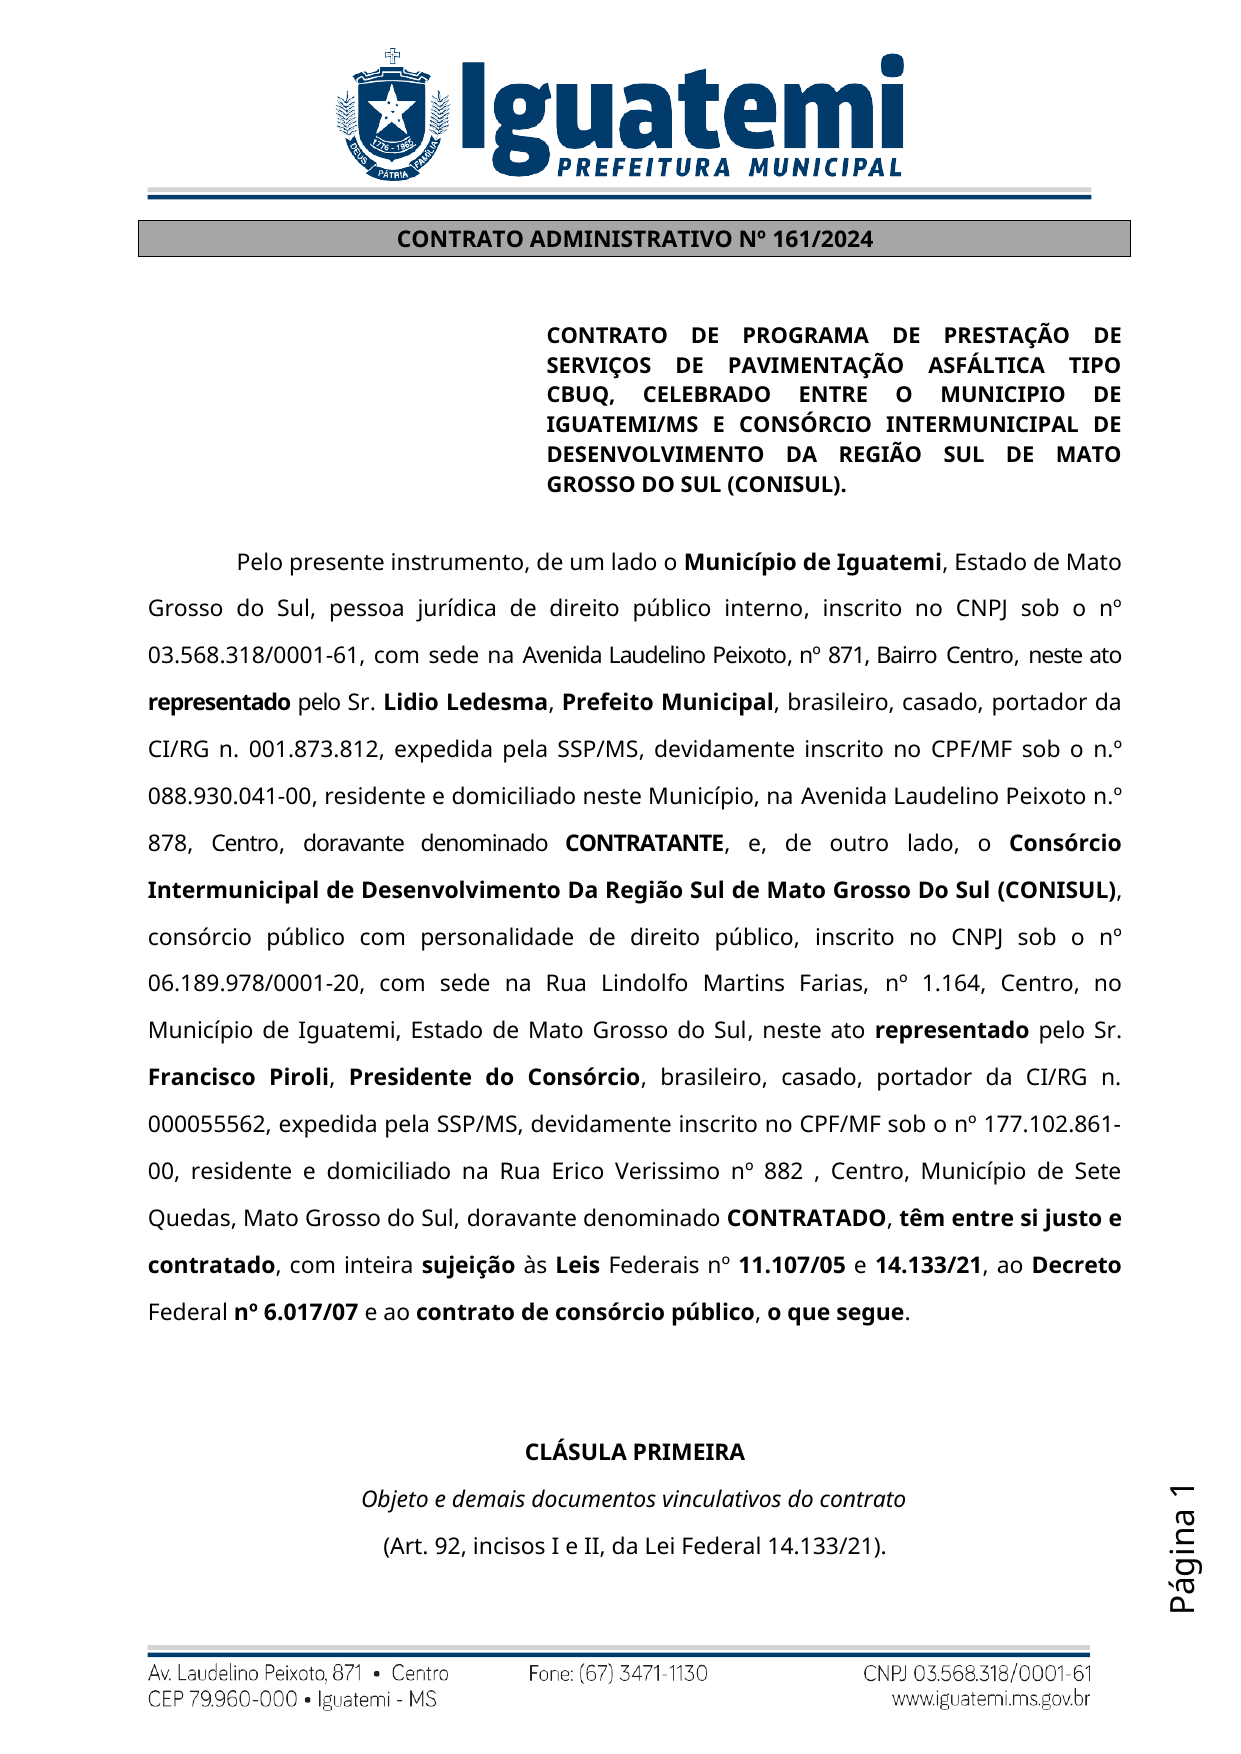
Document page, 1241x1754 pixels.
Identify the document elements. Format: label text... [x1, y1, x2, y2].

text CONTRATO DE PROGRAMA DE PRESTAÇÃO DE SERVIÇOS DE PAVIMENTAÇÃO ASFÁLTICA TIPO CBUQ, CELEBRADO ENTRE O MUNICIPIO DE IGUATEMI/MS E CONSÓRCIO INTERMUNICIPAL DE DESENVOLVIMENTO DA REGIÃO SUL DE MATO GROSSO DO SUL (CONISUL). [546, 320, 1122, 498]
picture [530, 1663, 707, 1684]
picture [148, 1663, 448, 1711]
text Objeto e demais documentos vinculativos do contrato [148, 1483, 1122, 1514]
picture [864, 1663, 1090, 1683]
text Pelo presente instrumento, de um lado o Município de Iguatemi, Estado de Mato Grosso do Sul, pessoa jurídica de direito público interno, inscrito no CNPJ sob o nº 03.568.318/0001-61, com sede na Avenida Laudelino Peixoto, nº 871, Bairro Centro, neste ato representado pelo Sr. Lidio Ledesma, Prefeito Municipal, brasileiro, casado, portador da CI/RG n. 001.873.812, expedida pela SSP/MS, devidamente inscrito no CPF/MF sob o n.º 088.930.041-00, residente e domiciliado neste Município, na Avenida Laudelino Peixoto n.º 878, Centro, doravante denominado CONTRATANTE, e, de outro lado, o Consórcio Intermunicipal de Desenvolvimento Da Região Sul de Mato Grosso Do Sul (CONISUL), consórcio público com personalidade de direito público, inscrito no CNPJ sob o nº 06.189.978/0001-20, com sede na Rua Lindolfo Martins Farias, nº 1.164, Centro, no Município de Iguatemi, Estado de Mato Grosso do Sul, neste ato representado pelo Sr. Francisco Piroli, Presidente do Consórcio, brasileiro, casado, portador da CI/RG n. 000055562, expedida pela SSP/MS, devidamente inscrito no CPF/MF sob o nº 177.102.861-00, residente e domiciliado na Rua Erico Verissimo nº 882 , Centro, Município de Sete Quedas, Mato Grosso do Sul, doravante denominado CONTRATADO, têm entre si justo e contratado, com inteira sujeição às Leis Federais nº 11.107/05 e 14.133/21, ao Decreto Federal nº 6.017/07 e ao contrato de consórcio público, o que segue. [148, 545, 1122, 1327]
text (Art. 92, incisos I e II, da Lei Federal 14.133/21). [148, 1530, 1122, 1561]
picture [335, 48, 904, 181]
text CLÁSULA PRIMEIRA [148, 1436, 1122, 1467]
picture [892, 1688, 1090, 1710]
subtitle CONTRATO ADMINISTRATIVO Nº 161/2024 [139, 221, 1130, 256]
